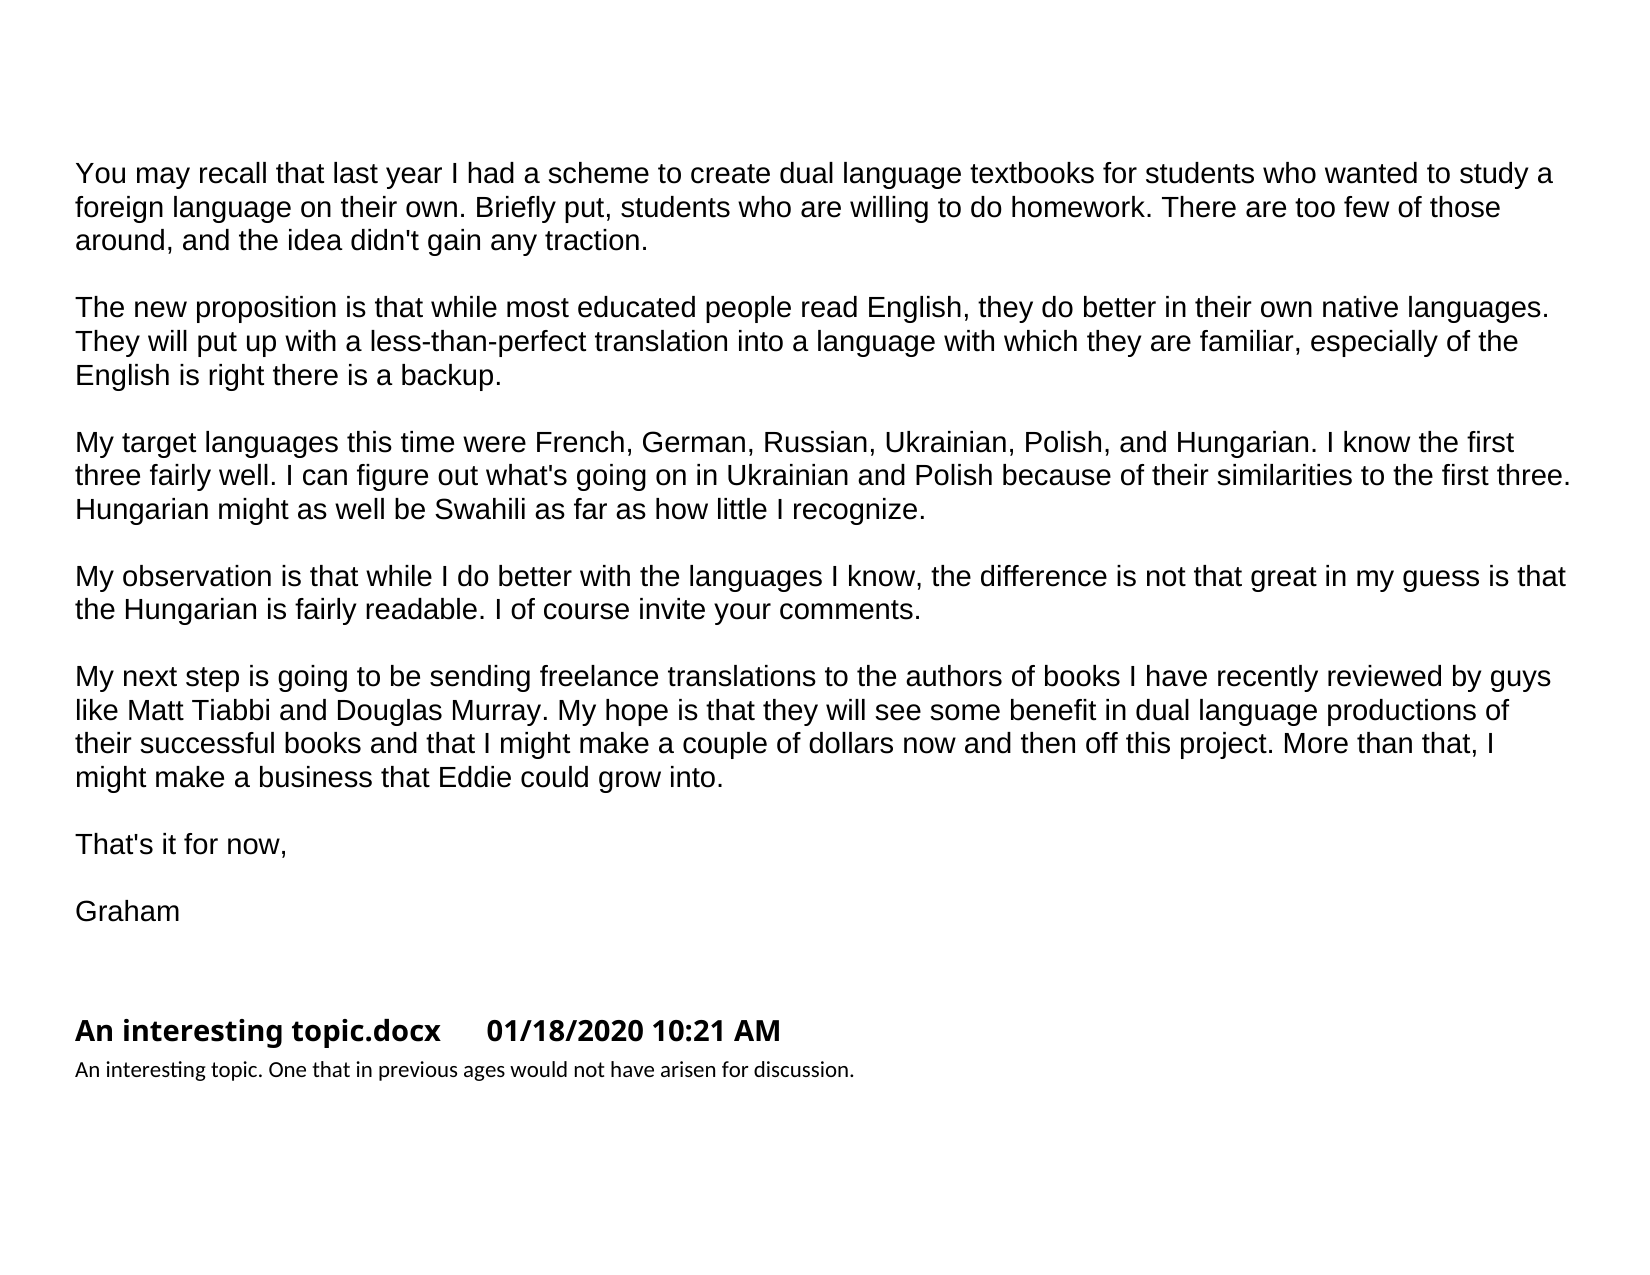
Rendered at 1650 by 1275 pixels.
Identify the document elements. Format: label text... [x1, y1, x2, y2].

subtitle An interesting topic.docx 01/18/2020 10:21 AM [75, 1010, 1575, 1050]
text Graham [75, 894, 1575, 928]
text An interesting topic. One that in previous ages would not have arisen for discussion. [75, 1056, 1575, 1084]
text My target languages this time were French, German, Russian, Ukrainian, Polish, and Hungarian. I know the first three fairly well. I can figure out what's going on in Ukrainian and Polish because of their similarities to the first three. Hungarian might as well be Swahili as far as how little I recognize. [75, 425, 1575, 525]
text The new proposition is that while most educated people read English, they do better in their own native languages. They will put up with a less-than-perfect translation into a language with which they are familiar, especially of the English is right there is a backup. [75, 291, 1575, 391]
text That's it for now, [75, 827, 1575, 861]
text My next step is going to be sending freelance translations to the authors of books I have recently reviewed by guys like Matt Tiabbi and Douglas Murray. My hope is that they will see some benefit in dual language productions of their successful books and that I might make a couple of dollars now and then off this project. More than that, I might make a business that Eddie could grow into. [75, 659, 1575, 794]
text My observation is that while I do better with the languages I know, the difference is not that great in my guess is that the Hungarian is fairly readable. I of course invite your comments. [75, 559, 1575, 626]
text You may recall that last year I had a scheme to create dual language textbooks for students who wanted to study a foreign language on their own. Briefly put, students who are willing to do homework. There are too few of those around, and the idea didn't gain any traction. [75, 156, 1575, 257]
